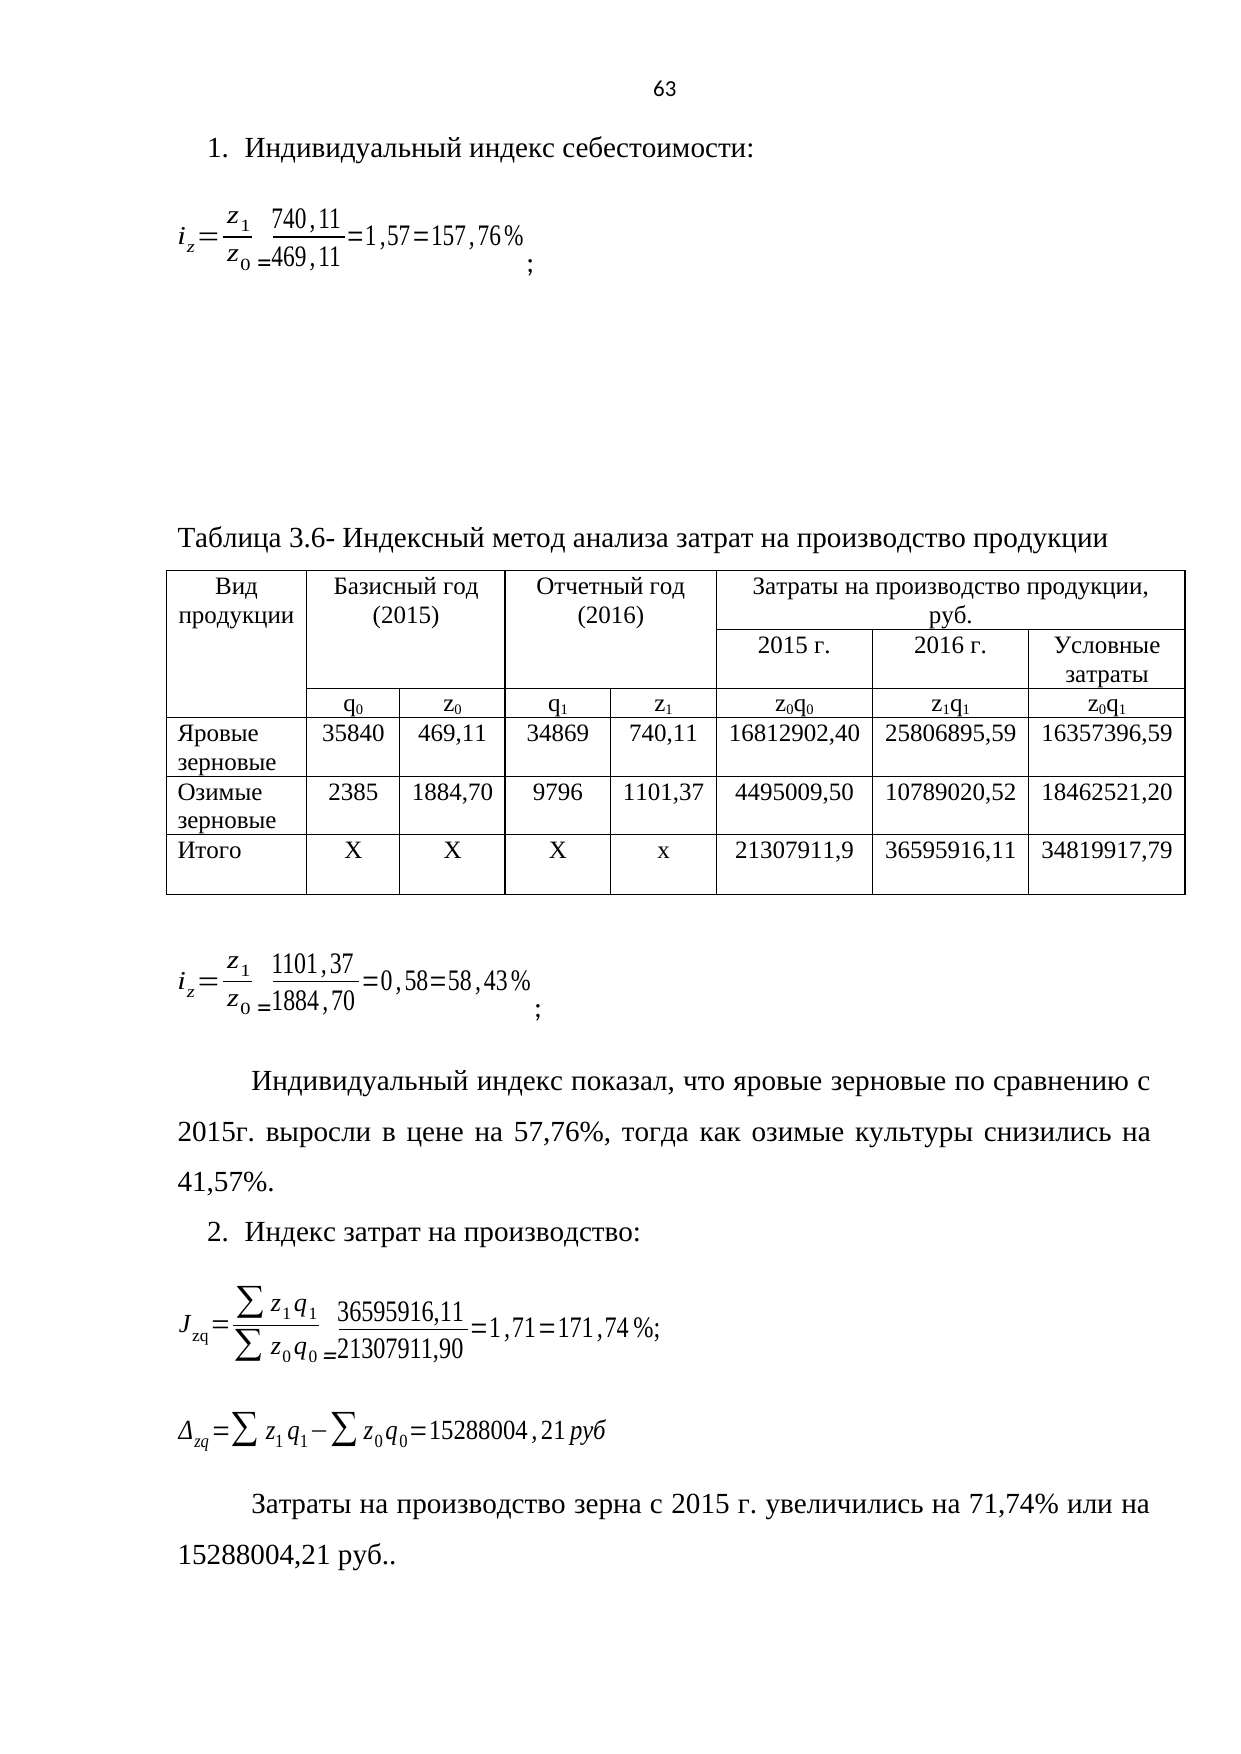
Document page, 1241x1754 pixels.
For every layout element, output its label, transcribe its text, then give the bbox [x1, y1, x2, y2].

table_cell x [611, 835, 716, 894]
table_cell z0 [400, 689, 504, 717]
table_cell 25806895,59 [873, 718, 1028, 776]
table_cell 21307911,9 [717, 835, 872, 894]
text =; [177, 201, 1152, 280]
table_cell 2015 г. [717, 630, 872, 687]
table_cell 1101,37 [611, 777, 716, 834]
table_cell 740,11 [611, 718, 716, 776]
table_cell z0q0 [717, 689, 872, 717]
table_cell 1884,70 [400, 777, 504, 834]
table_cell 2016 г. [873, 630, 1028, 687]
table_cell 469,11 [400, 718, 504, 776]
table_cell 34869 [506, 718, 610, 776]
text =; [177, 946, 1152, 1025]
table_header Отчетный год (2016) [506, 571, 716, 687]
table_cell 16812902,40 [717, 718, 872, 776]
text = [177, 1286, 1152, 1373]
table_cell 18462521,20 [1029, 777, 1184, 834]
table_cell 34819917,79 [1029, 835, 1184, 894]
table_cell 16357396,59 [1029, 718, 1184, 776]
table_cell 9796 [506, 777, 610, 834]
table_cell q1 [506, 689, 610, 717]
table_cell Условные затраты [1029, 630, 1184, 687]
table_cell Итого [167, 835, 306, 894]
table_cell z1 [611, 689, 716, 717]
text Затраты на производство зерна с 2015 г. увеличились на 71,74% или на 15288004,21 руб.. [177, 1487, 1152, 1571]
table_cell X [506, 835, 610, 894]
table_cell 10789020,52 [873, 777, 1028, 834]
table_cell 4495009,50 [717, 777, 872, 834]
table_cell z0q1 [1029, 689, 1184, 717]
table_header Базисный год (2015) [307, 571, 504, 687]
list Индивидуальный индекс показал, что яровые зерновые по сравнению с 2015г. выросли в цене на 57,76%, тогда как озимые культуры снизились на 41,57%. [177, 1063, 1152, 1198]
table_cell 2385 [307, 777, 399, 834]
table_cell 35840 [307, 718, 399, 776]
list Индекс затрат на производство: [207, 1214, 1152, 1248]
table_cell X [400, 835, 504, 894]
list Индивидуальный индекс себестоимости: [207, 130, 1152, 163]
table_cell Озимые зерновые [167, 777, 306, 834]
text Таблица 3.6- Индексный метод анализа затрат на производство продукции [177, 520, 1152, 553]
table_cell q0 [307, 689, 399, 717]
table_cell Яровые зерновые [167, 718, 306, 776]
table_cell 36595916,11 [873, 835, 1028, 894]
table_cell X [307, 835, 399, 894]
table_cell z1q1 [873, 689, 1028, 717]
table_header Затраты на производство продукции, руб. [717, 571, 1184, 629]
table_header Вид продукции [167, 571, 306, 717]
